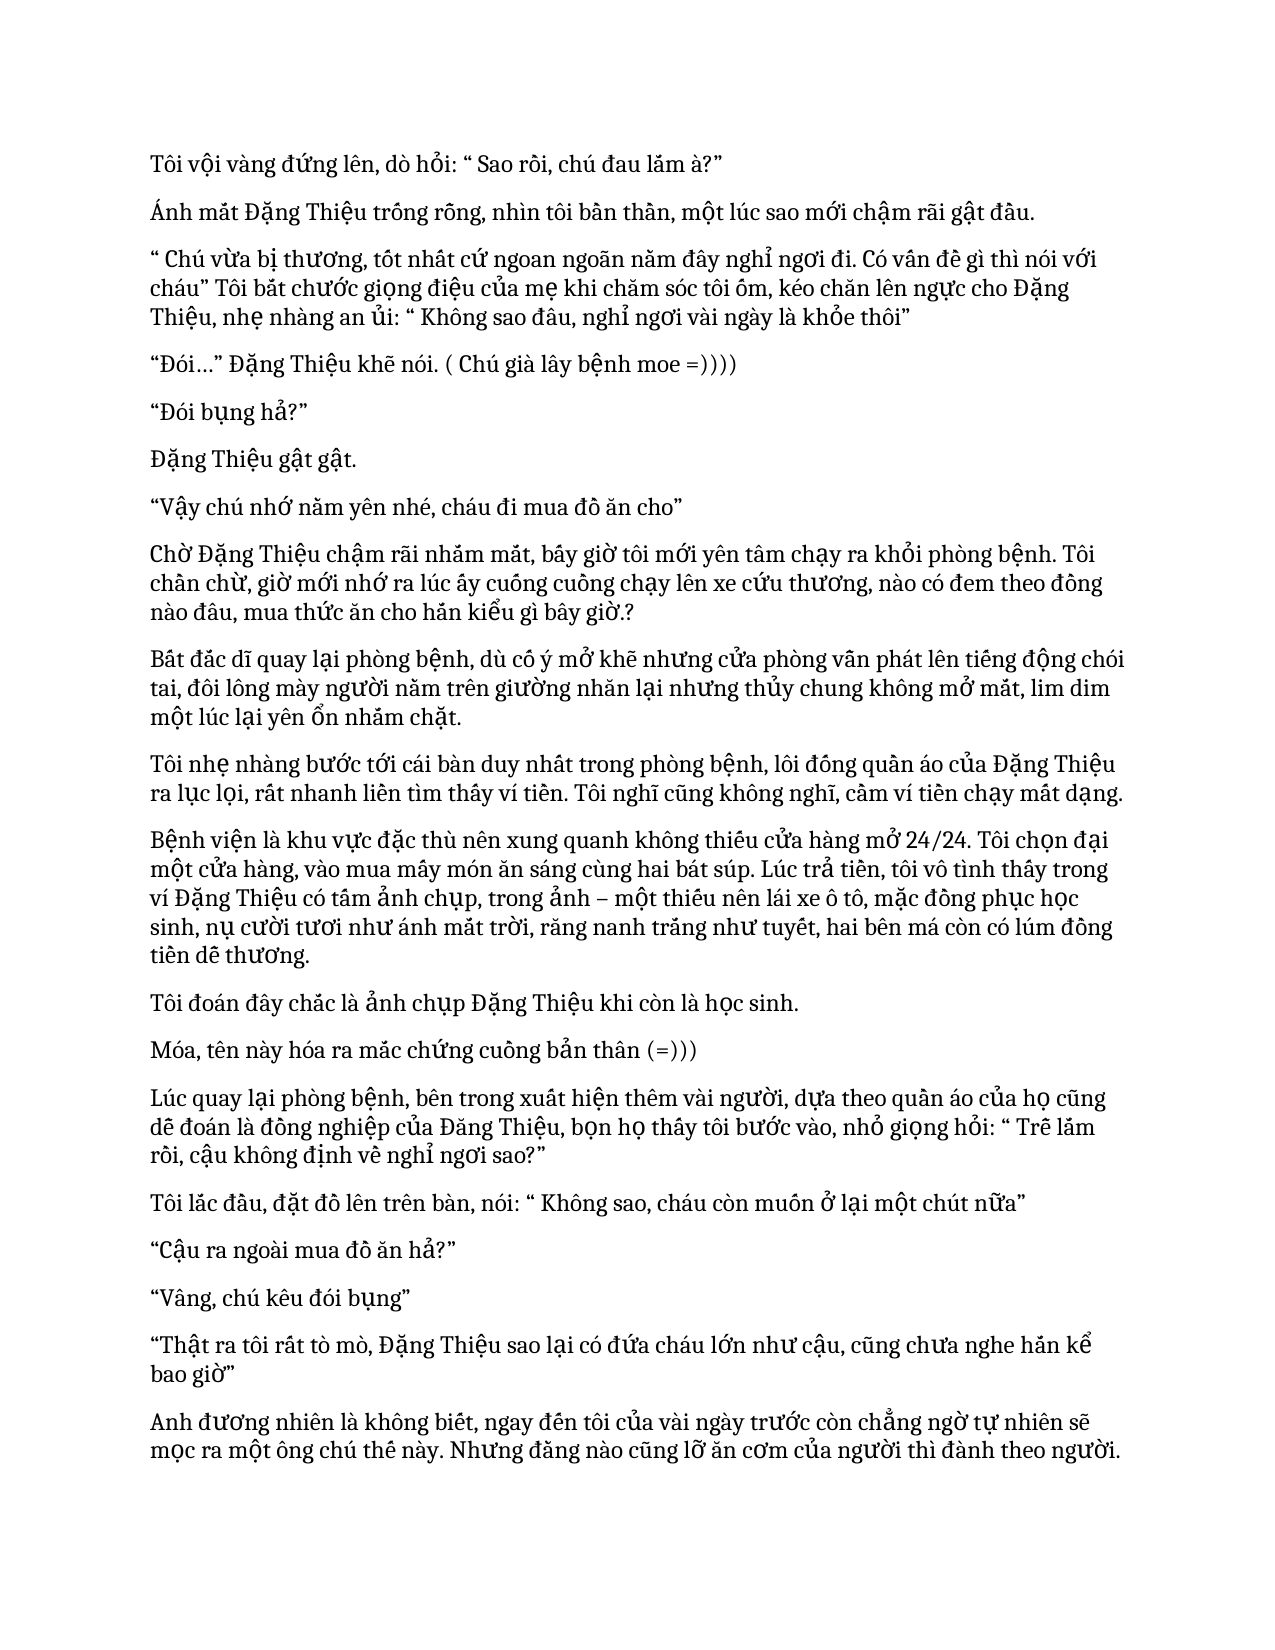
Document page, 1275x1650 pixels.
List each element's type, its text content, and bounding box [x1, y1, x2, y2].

text Bệnh viện là khu vực đặc thù nên xung quanh không thiếu cửa hàng mở 24/24. Tôi chọn đại một cửa hàng, vào mua mấy món ăn sáng cùng hai bát súp. Lúc trả tiền, tôi vô tình thấy trong ví Đặng Thiệu có tấm ảnh chụp, trong ảnh – một thiếu nên lái xe ô tô, mặc đồng phục học sinh, nụ cười tươi như ánh mắt trời, răng nanh trắng như tuyết, hai bên má còn có lúm đồng tiền dễ thương. [150, 826, 1125, 970]
text “Cậu ra ngoài mua đồ ăn hả?” [150, 1236, 1125, 1265]
text Tôi đoán đây chắc là ảnh chụp Đặng Thiệu khi còn là học sinh. [150, 989, 1125, 1017]
text Ánh mắt Đặng Thiệu trống rỗng, nhìn tôi bần thần, một lúc sao mới chậm rãi gật đầu. [150, 197, 1125, 226]
text “Vâng, chú kêu đói bụng” [150, 1284, 1125, 1312]
text Tôi nhẹ nhàng bước tới cái bàn duy nhất trong phòng bệnh, lôi đống quần áo của Đặng Thiệu ra lục lọi, rất nhanh liền tìm thấy ví tiền. Tôi nghĩ cũng không nghĩ, cầm ví tiền chạy mất dạng. [150, 750, 1125, 807]
text Lúc quay lại phòng bệnh, bên trong xuất hiện thêm vài người, dựa theo quần áo của họ cũng dễ đoán là đồng nghiệp của Đăng Thiệu, bọn họ thấy tôi bước vào, nhỏ giọng hỏi: “ Trễ lắm rồi, cậu không định về nghỉ ngơi sao?” [150, 1084, 1125, 1170]
text Đặng Thiệu gật gật. [150, 445, 1125, 474]
text “ Chú vừa bị thương, tốt nhất cứ ngoan ngoãn nằm đây nghỉ ngơi đi. Có vấn đề gì thì nói với cháu” Tôi bắt chước giọng điệu của mẹ khi chăm sóc tôi ốm, kéo chăn lên ngực cho Đặng Thiệu, nhẹ nhàng an ủi: “ Không sao đâu, nghỉ ngơi vài ngày là khỏe thôi” [150, 245, 1125, 331]
text “Đói…” Đặng Thiệu khẽ nói. ( Chú già lây bệnh moe =)))) [150, 350, 1125, 379]
text “Thật ra tôi rất tò mò, Đặng Thiệu sao lại có đứa cháu lớn như cậu, cũng chưa nghe hắn kể bao giờ” [150, 1331, 1125, 1389]
text Tôi vội vàng đứng lên, dò hỏi: “ Sao rồi, chú đau lắm à?” [150, 150, 1125, 179]
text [150, 1407, 1125, 1465]
text Chờ Đặng Thiệu chậm rãi nhắm mắt, bấy giờ tôi mới yên tâm chạy ra khỏi phòng bệnh. Tôi chần chừ, giờ mới nhớ ra lúc ấy cuống cuồng chạy lên xe cứu thương, nào có đem theo đồng nào đâu, mua thức ăn cho hắn kiểu gì bây giờ.? [150, 540, 1125, 626]
text “Đói bụng hả?” [150, 397, 1125, 426]
text Tôi lắc đầu, đặt đồ lên trên bàn, nói: “ Không sao, cháu còn muốn ở lại một chút nữa” [150, 1189, 1125, 1217]
text “Vậy chú nhớ nằm yên nhé, cháu đi mua đồ ăn cho” [150, 492, 1125, 521]
text Móa, tên này hóa ra mắc chứng cuồng bản thân (=))) [150, 1036, 1125, 1065]
text Bất đắc dĩ quay lại phòng bệnh, dù cố ý mở khẽ nhưng cửa phòng vẫn phát lên tiếng động chói tai, đôi lông mày người nằm trên giường nhăn lại nhưng thủy chung không mở mắt, lim dim một lúc lại yên ổn nhắm chặt. [150, 645, 1125, 731]
